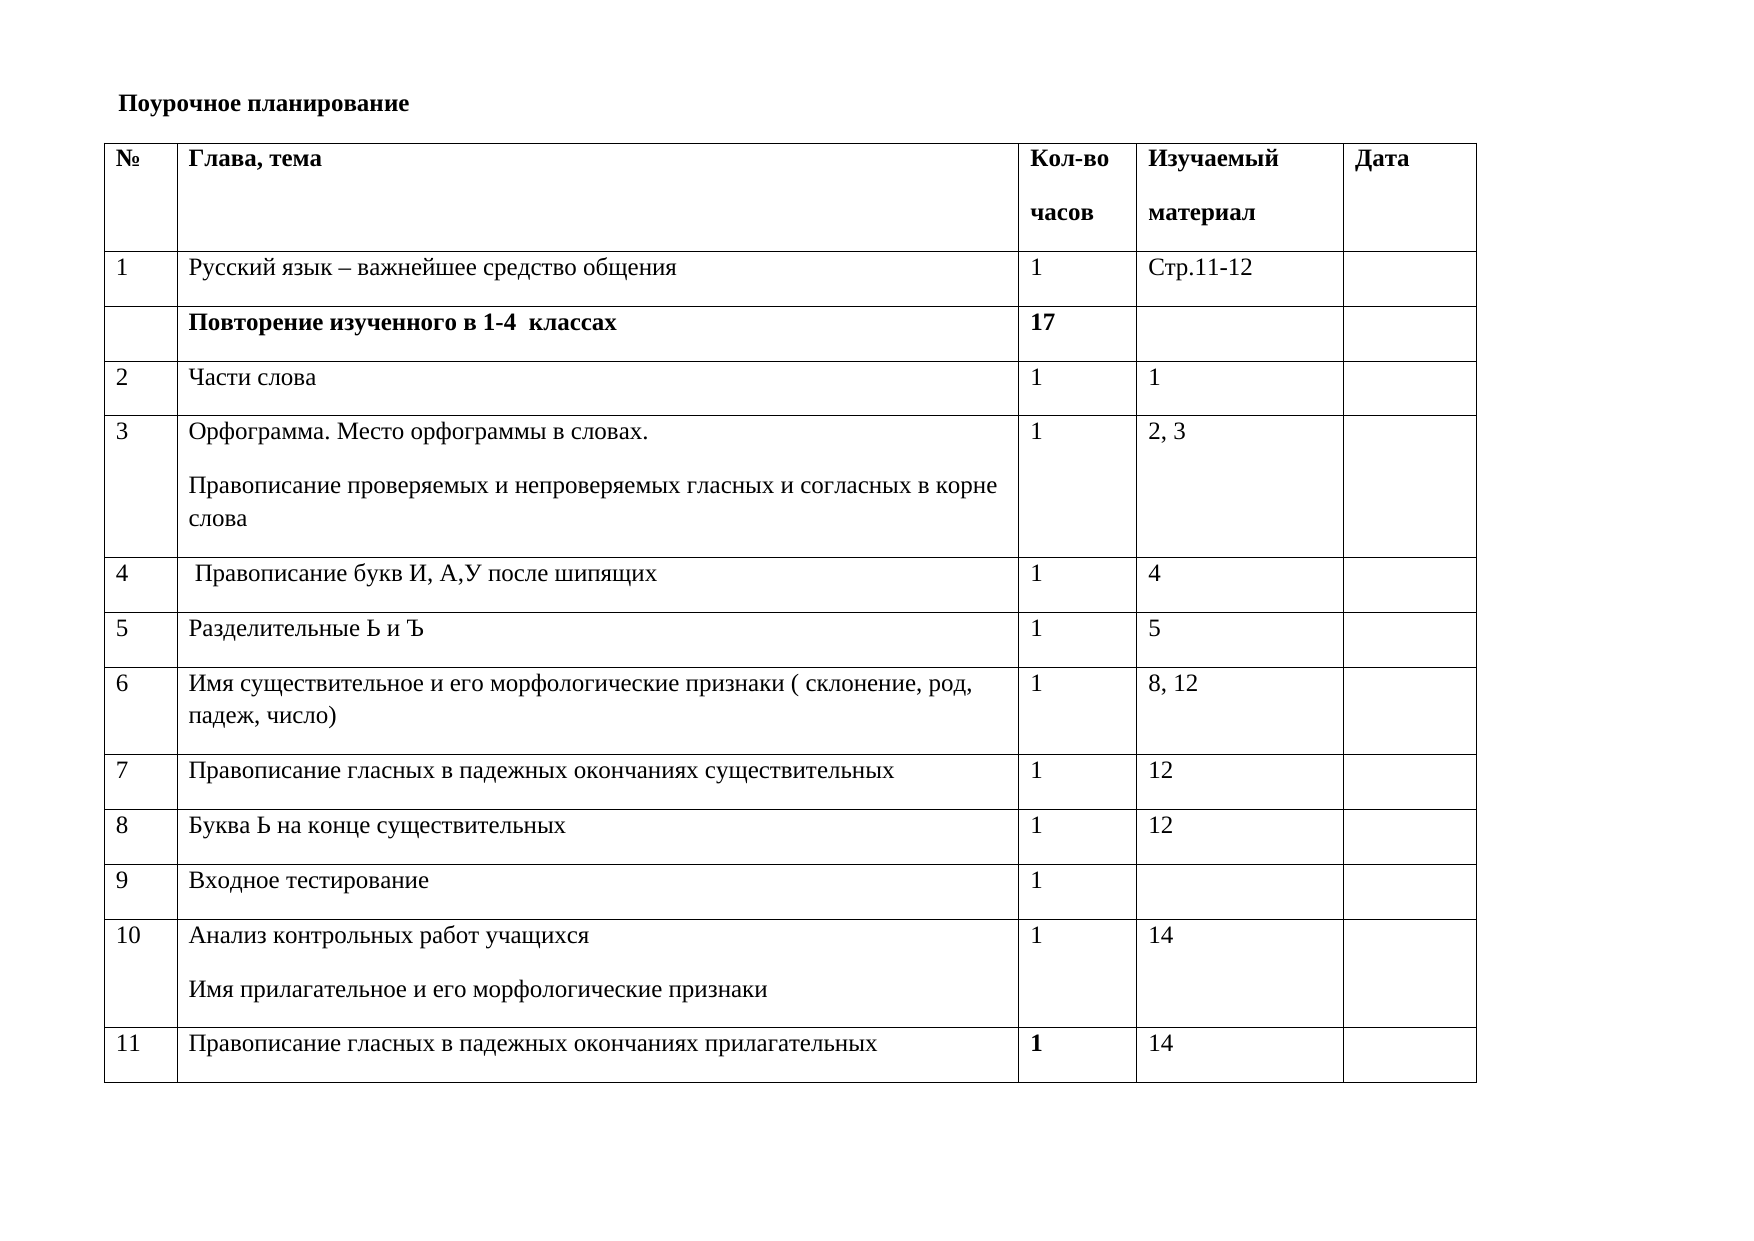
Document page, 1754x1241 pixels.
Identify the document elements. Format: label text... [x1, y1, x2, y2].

table_cell 1 [1137, 362, 1343, 415]
text Поурочное планирование [118, 88, 1636, 117]
table_cell 2 [105, 362, 177, 415]
table_cell 8, 12 [1137, 668, 1343, 754]
table_cell [1344, 307, 1476, 361]
table_cell 7 [105, 755, 177, 809]
table_cell 6 [105, 668, 177, 754]
table_cell 1 [1019, 920, 1136, 1027]
table_cell Правописание гласных в падежных окончаниях существительных [178, 755, 1018, 809]
table_cell Разделительные Ь и Ъ [178, 613, 1018, 667]
table_cell 1 [1019, 613, 1136, 667]
table_cell [1344, 865, 1476, 919]
table_header Изучаемый материал [1137, 144, 1343, 251]
table_cell 1 [1019, 416, 1136, 557]
table_cell 12 [1137, 755, 1343, 809]
table_cell 12 [1137, 810, 1343, 864]
table_cell [105, 307, 177, 361]
table_cell [1344, 1028, 1476, 1082]
table_cell 1 [1019, 1028, 1136, 1082]
table_cell [1344, 416, 1476, 557]
table_header Дата [1344, 144, 1476, 251]
table_cell 5 [1137, 613, 1343, 667]
table_cell 17 [1019, 307, 1136, 361]
table_cell [1137, 865, 1343, 919]
table_cell Орфограмма. Место орфограммы в словах. Правописание проверяемых и непроверяемых гласных и согласных в корне слова [178, 416, 1018, 557]
table_cell 4 [105, 558, 177, 612]
table_cell Входное тестирование [178, 865, 1018, 919]
table_cell 1 [105, 252, 177, 306]
table_cell 2, 3 [1137, 416, 1343, 557]
table_cell 14 [1137, 920, 1343, 1027]
table_cell Русский язык – важнейшее средство общения [178, 252, 1018, 306]
table_cell Правописание букв И, А,У после шипящих [178, 558, 1018, 612]
table_cell 1 [1019, 558, 1136, 612]
table_cell Правописание гласных в падежных окончаниях прилагательных [178, 1028, 1018, 1082]
table_cell 14 [1137, 1028, 1343, 1082]
table_cell Стр.11-12 [1137, 252, 1343, 306]
table_cell [1344, 558, 1476, 612]
table_cell 1 [1019, 362, 1136, 415]
table_cell 1 [1019, 252, 1136, 306]
table_cell [1344, 920, 1476, 1027]
table_cell [1344, 613, 1476, 667]
table_header № [105, 144, 177, 251]
table_cell Имя существительное и его морфологические признаки ( склонение, род, падеж, число) [178, 668, 1018, 754]
table_cell [1344, 252, 1476, 306]
table_cell 1 [1019, 668, 1136, 754]
table_header Кол-во часов [1019, 144, 1136, 251]
table_cell [1137, 307, 1343, 361]
table_cell 1 [1019, 810, 1136, 864]
table_cell [1344, 755, 1476, 809]
table_cell Части слова [178, 362, 1018, 415]
table_cell Повторение изученного в 1-4 классах [178, 307, 1018, 361]
table_cell Буква Ь на конце существительных [178, 810, 1018, 864]
table_cell [1344, 362, 1476, 415]
table_cell 1 [1019, 865, 1136, 919]
table_cell 9 [105, 865, 177, 919]
table_cell 1 [1019, 755, 1136, 809]
table_cell 10 [105, 920, 177, 1027]
table_cell 3 [105, 416, 177, 557]
table_cell [1344, 668, 1476, 754]
table_cell Анализ контрольных работ учащихся Имя прилагательное и его морфологические признаки [178, 920, 1018, 1027]
table_cell 4 [1137, 558, 1343, 612]
table_header Глава, тема [178, 144, 1018, 251]
table_cell [1344, 810, 1476, 864]
table_cell 8 [105, 810, 177, 864]
table_cell 5 [105, 613, 177, 667]
table_cell 11 [105, 1028, 177, 1082]
